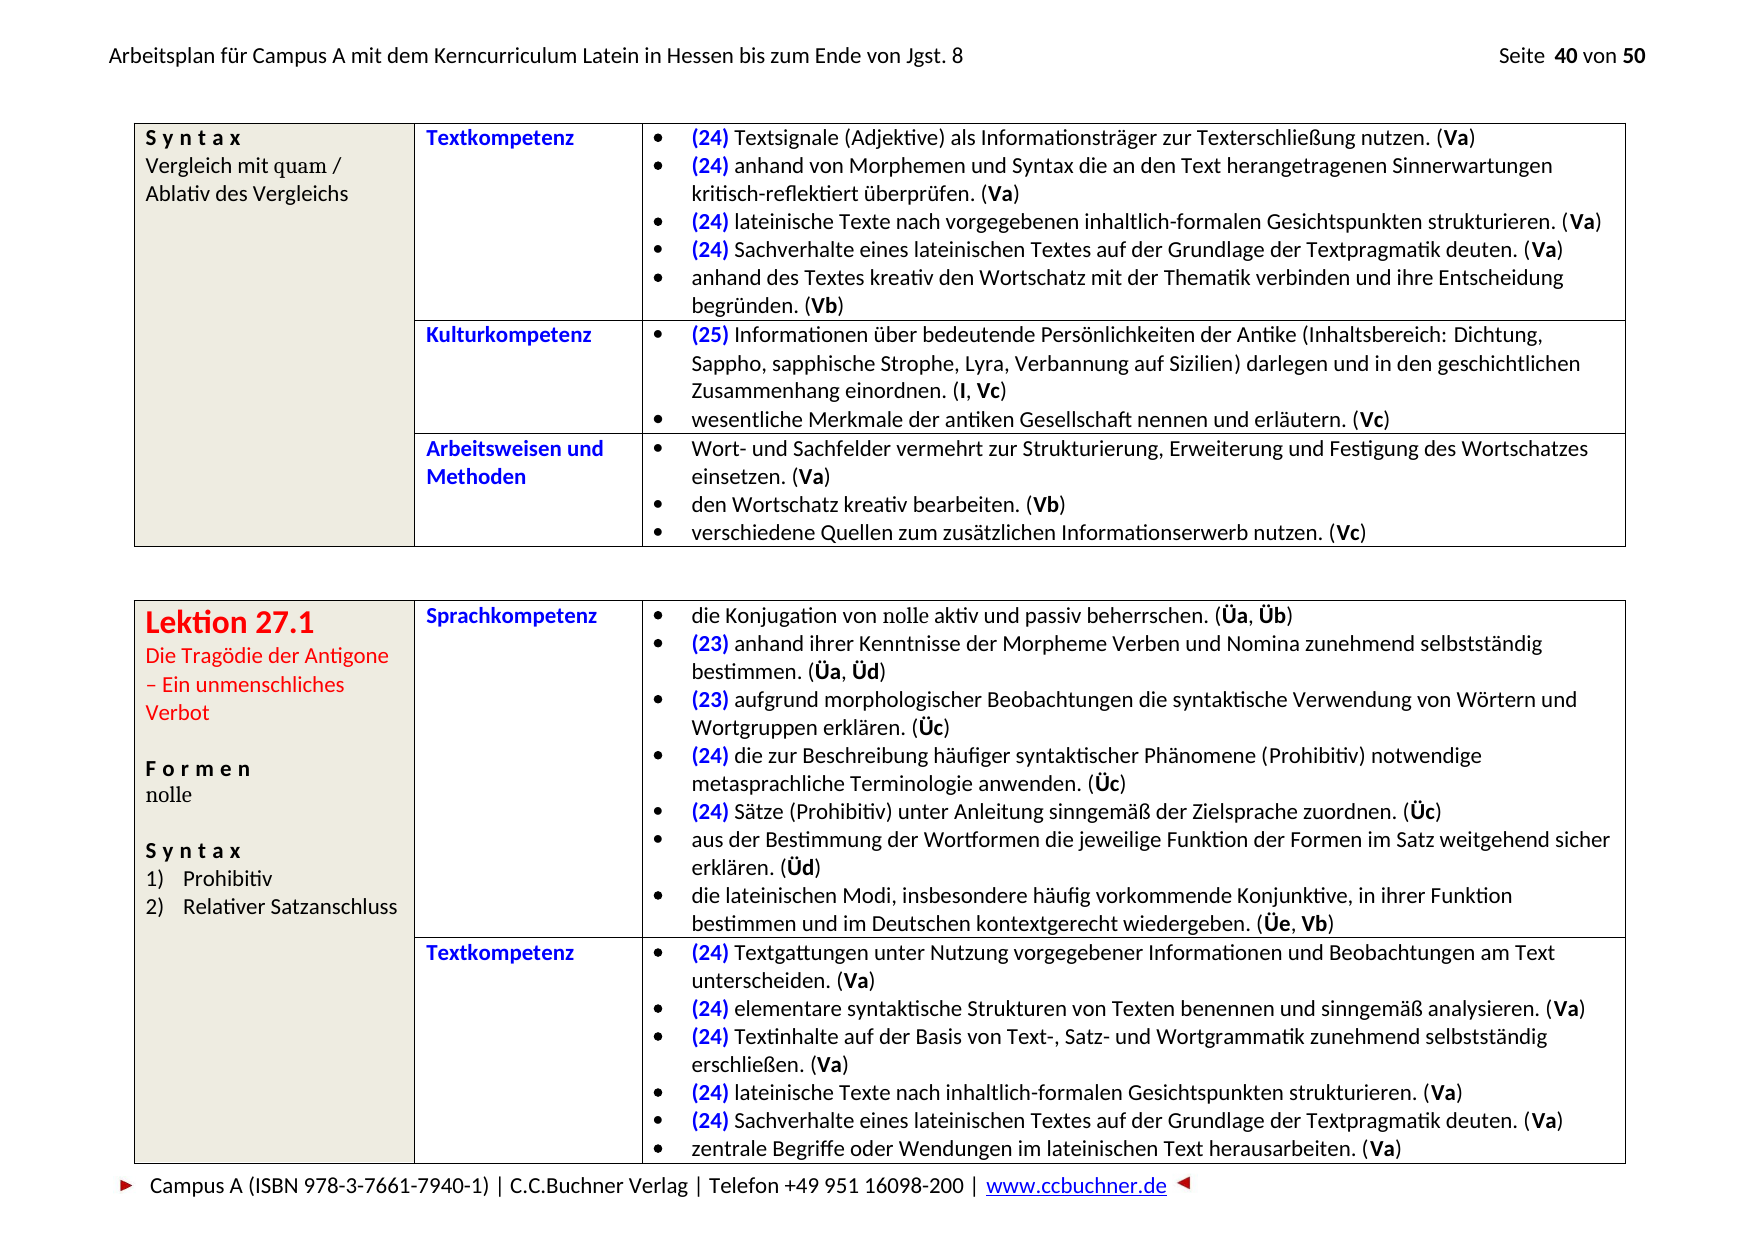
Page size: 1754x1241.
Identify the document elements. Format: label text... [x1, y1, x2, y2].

table_cell Kulturkompetenz [415, 321, 642, 433]
table_header die Konjugation von nolle aktiv und passiv beherrschen. (Üa, Üb) (23) anhand ihrer Kenntnisse der Morpheme Verben und Nomina zunehmend selbstständig bestimmen. (Üa, Üd) (23) aufgrund morphologischer Beobachtungen die syntaktische Verwendung von Wörtern und Wortgruppen erklären. (Üc) (24) die zur Beschreibung häufiger syntaktischer Phänomene (Prohibitiv) notwendige metasprachliche Terminologie anwenden. (Üc) (24) Sätze (Prohibitiv) unter Anleitung sinngemäß der Zielsprache zuordnen. (Üc) aus der Bestimmung der Wortformen die jeweilige Funktion der Formen im Satz weitgehend sicher erklären. (Üd) die lateinischen Modi, insbesondere häufig vorkommende Konjunktive, in ihrer Funktion bestimmen und im Deutschen kontextgerecht wiedergeben. (Üe, Vb) [643, 601, 1625, 937]
table_cell Textkompetenz [415, 124, 642, 319]
picture [1173, 1174, 1198, 1192]
table_header Sprachkompetenz [415, 601, 642, 937]
table_cell Textkompetenz [415, 938, 642, 1162]
table_cell (24) Textsignale (Adjektive) als Informationsträger zur Texterschließung nutzen. (Va) (24) anhand von Morphemen und Syntax die an den Text herangetragenen Sinnerwartungen kritisch-reflektiert überprüfen. (Va) (24) lateinische Texte nach vorgegebenen inhaltlich-formalen Gesichtspunkten strukturieren. (Va) (24) Sachverhalte eines lateinischen Textes auf der Grundlage der Textpragmatik deuten. (Va) anhand des Textes kreativ den Wortschatz mit der Thematik verbinden und ihre Entscheidung begründen. (Vb) [643, 124, 1625, 319]
table_cell Arbeitsweisen und Methoden [415, 434, 642, 546]
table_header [135, 124, 414, 546]
table_cell Wort- und Sachfelder vermehrt zur Strukturierung, Erweiterung und Festigung des Wortschatzes einsetzen. (Va) den Wortschatz kreativ bearbeiten. (Vb) verschiedene Quellen zum zusätzlichen Informationserwerb nutzen. (Vc) [643, 434, 1625, 546]
table_header Lektion 27.1 Die Tragödie der Antigone – Ein unmenschliches Verbot Formen nolle Syntax Prohibitiv Relativer Satzanschluss [135, 601, 414, 1162]
picture [113, 1176, 136, 1194]
table_cell (24) Textgattungen unter Nutzung vorgegebener Informationen und Beobachtungen am Text unterscheiden. (Va) (24) elementare syntaktische Strukturen von Texten benennen und sinngemäß analysieren. (Va) (24) Textinhalte auf der Basis von Text-, Satz- und Wortgrammatik zunehmend selbstständig erschließen. (Va) (24) lateinische Texte nach inhaltlich-formalen Gesichtspunkten strukturieren. (Va) (24) Sachverhalte eines lateinischen Textes auf der Grundlage der Textpragmatik deuten. (Va) zentrale Begriffe oder Wendungen im lateinischen Text herausarbeiten. (Va) [643, 938, 1625, 1162]
table_cell (25) Informationen über bedeutende Persönlichkeiten der Antike (Inhaltsbereich: Dichtung, Sappho, sapphische Strophe, Lyra, Verbannung auf Sizilien) darlegen und in den geschichtlichen Zusammenhang einordnen. (I, Vc) wesentliche Merkmale der antiken Gesellschaft nennen und erläutern. (Vc) [643, 321, 1625, 433]
